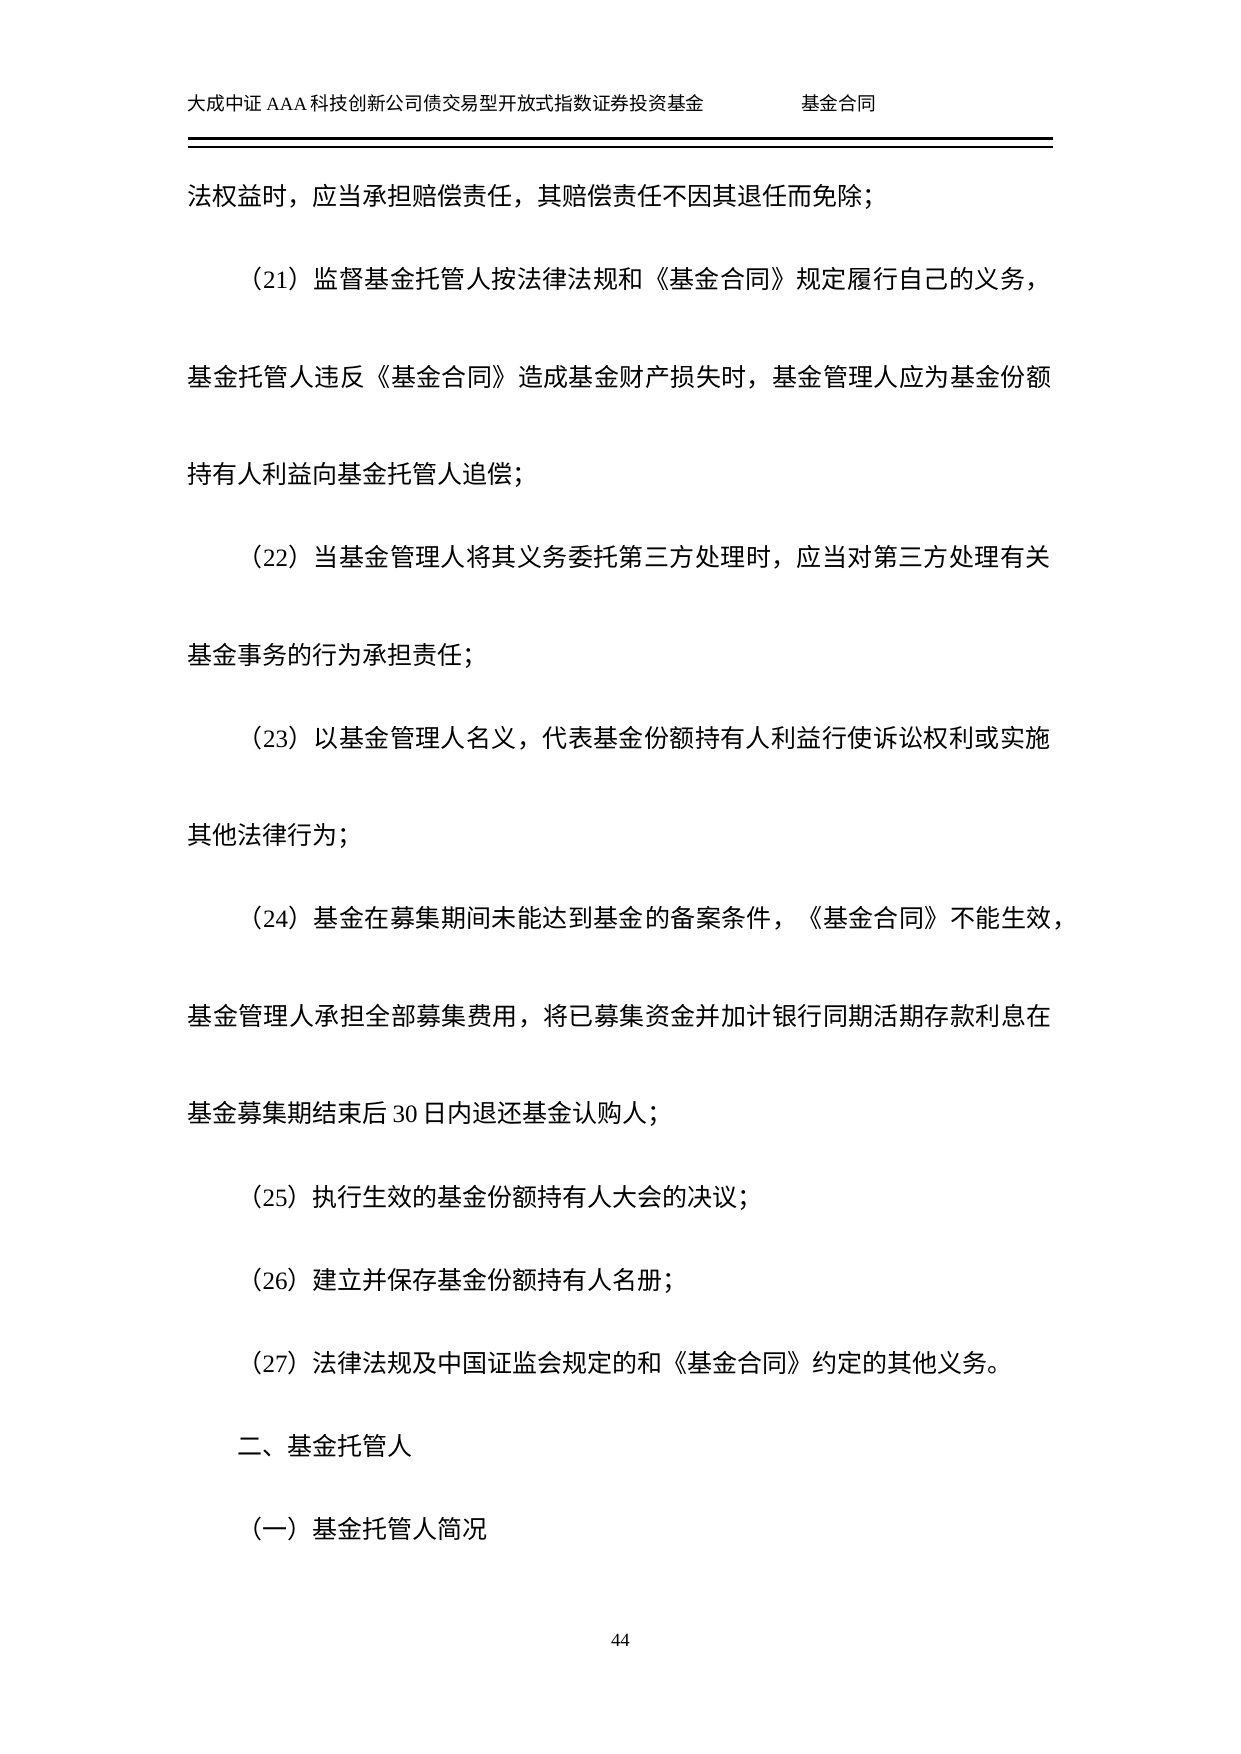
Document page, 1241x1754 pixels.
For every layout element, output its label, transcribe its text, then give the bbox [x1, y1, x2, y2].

text （24）基金在募集期间未能达到基金的备案条件，《基金合同》不能生效，基金管理人承担全部募集费用，将已募集资金并加计银行同期活期存款利息在基金募集期结束后30日内退还基金认购人； [187, 884, 1053, 1144]
text （22）当基金管理人将其义务委托第三方处理时，应当对第三方处理有关基金事务的行为承担责任； [187, 523, 1053, 686]
text （21）监督基金托管人按法律法规和《基金合同》规定履行自己的义务，基金托管人违反《基金合同》造成基金财产损失时，基金管理人应为基金份额持有人利益向基金托管人追偿； [187, 245, 1053, 505]
text （23）以基金管理人名义，代表基金份额持有人利益行使诉讼权利或实施其他法律行为； [187, 704, 1053, 866]
text （25）执行生效的基金份额持有人大会的决议； [187, 1163, 1053, 1228]
text （一）基金托管人简况 [187, 1495, 1053, 1560]
text 二、基金托管人 [187, 1412, 1053, 1477]
text （27）法律法规及中国证监会规定的和《基金合同》约定的其他义务。 [187, 1329, 1053, 1394]
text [187, 162, 1053, 227]
text （26）建立并保存基金份额持有人名册； [187, 1246, 1053, 1311]
